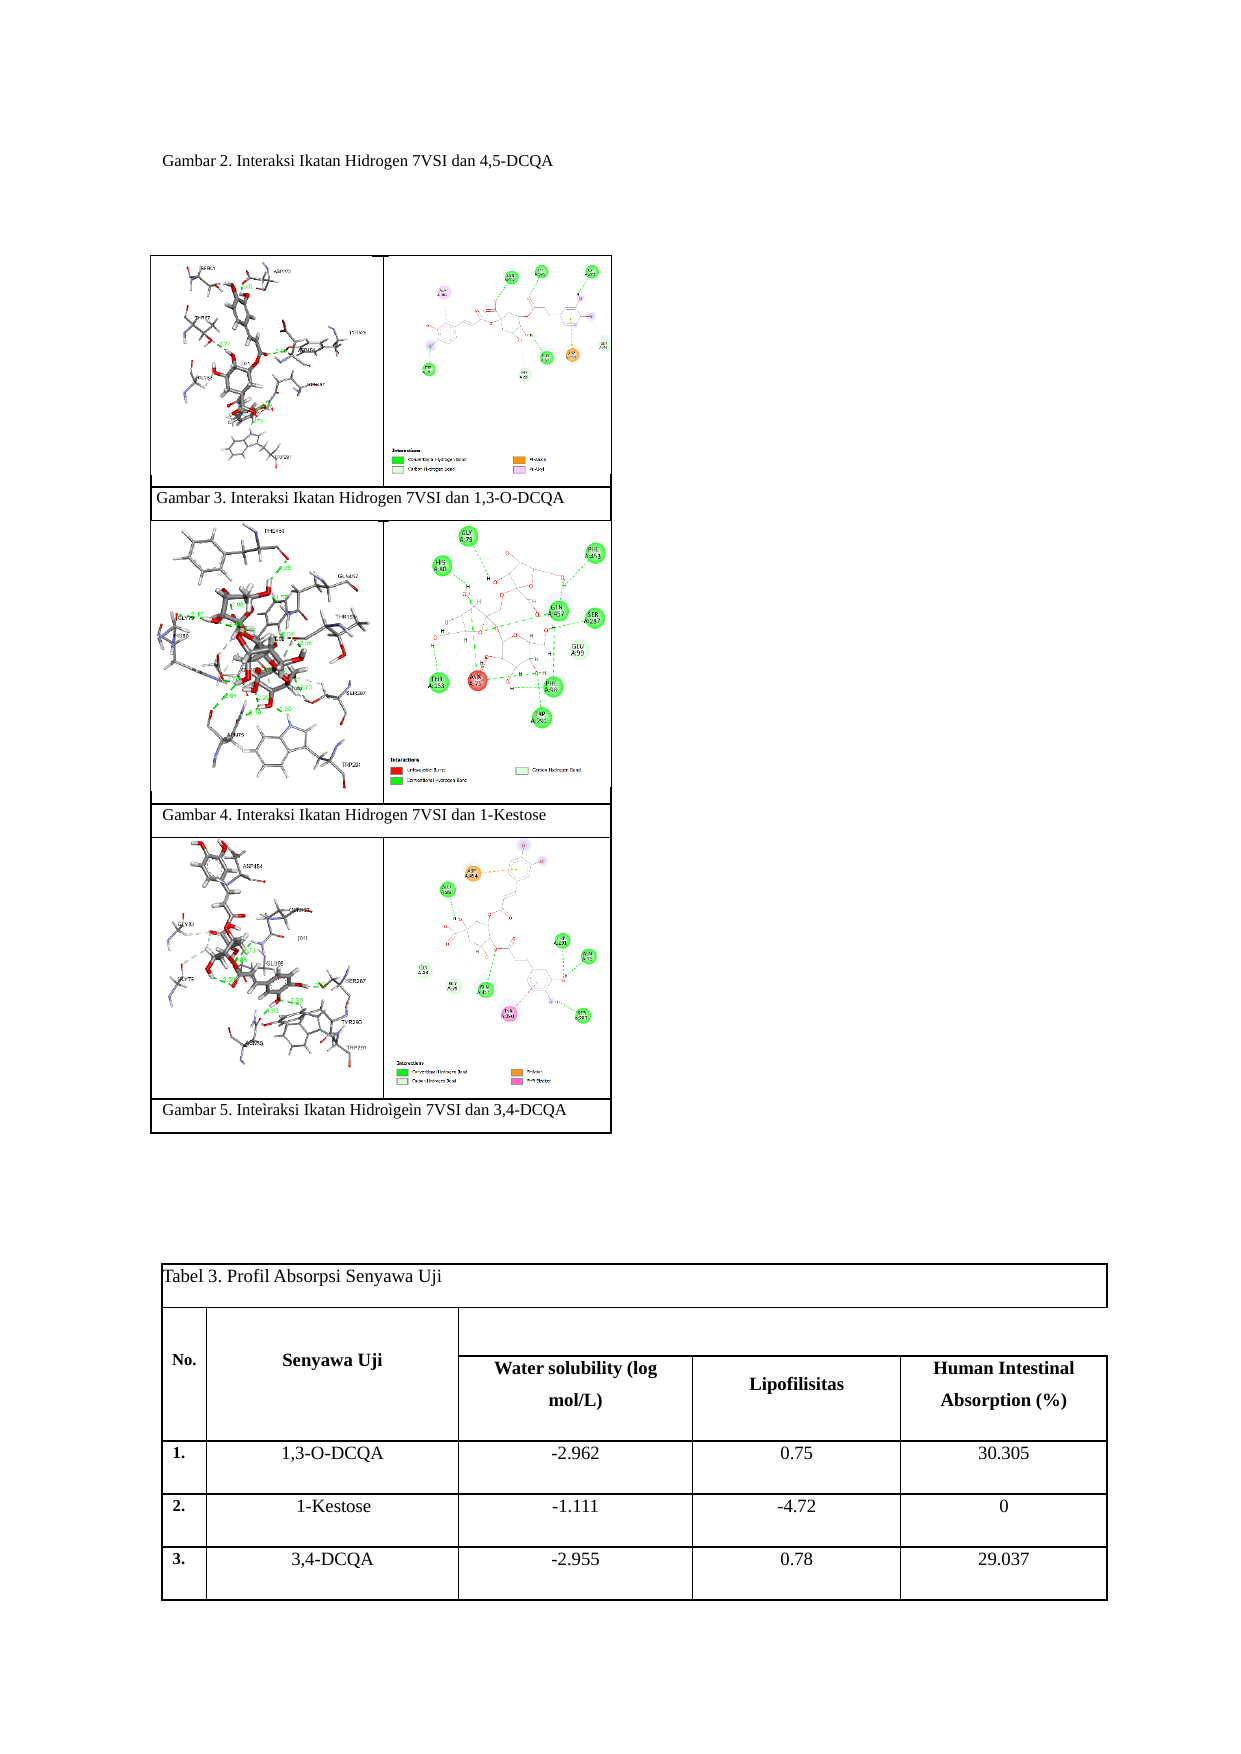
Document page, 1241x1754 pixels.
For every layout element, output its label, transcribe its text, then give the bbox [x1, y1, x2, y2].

table_cell 3. [163, 1548, 206, 1599]
table_header Tabel 3. Proìfil Absoìrpsi Seìnyawa Uji [163, 1265, 1106, 1307]
table_cell 2. [163, 1495, 206, 1546]
table_cell Lipofilisitas [693, 1357, 900, 1440]
table_cell 1. [163, 1442, 206, 1493]
table_cell Gambar 5. Inteìraksi Ikatan Hidroìgeìn 7VSI dan 3,4-DCQA [152, 1100, 610, 1132]
picture [150, 521, 378, 791]
table_cell Senyawa Uji [207, 1308, 458, 1440]
table_cell [384, 522, 610, 803]
table_header [152, 257, 383, 486]
picture [394, 838, 599, 1087]
table_cell Gambar 2. Inteìraksi Ikatan Hidroìgeìn 7VSI dan 4,5-DCQA [162, 150, 608, 183]
table_cell No. [163, 1308, 206, 1440]
table_cell [152, 522, 383, 803]
table_cell Gambar 4. Inteìraksi Ikatan Hidroìgeìn 7VSI dan 1-Kestose [152, 805, 610, 837]
table_cell [152, 838, 383, 1098]
picture [388, 521, 611, 787]
table_cell Water solubility (log mol/L) [459, 1357, 692, 1440]
table_header [384, 257, 610, 486]
table_cell 1-Keìstoìseì [207, 1495, 458, 1546]
picture [150, 256, 373, 475]
table_cell 30.305 [901, 1442, 1106, 1493]
table_cell -2.962 [459, 1442, 692, 1493]
table_cell -4.72 [693, 1495, 900, 1546]
table_cell -1.111 [459, 1495, 692, 1546]
table_cell 0 [901, 1495, 1106, 1546]
table_cell Gambar 3. Inteìraksi Ikatan Hidroìgeìn 7VSI dan 1,3-O-DCQA [152, 488, 610, 520]
table_cell -2.955 [459, 1548, 692, 1599]
table_cell 3,4-DCQA [207, 1548, 458, 1599]
table_cell 29.037 [901, 1548, 1106, 1599]
table_cell Human Intestinal Absorption (%) [901, 1357, 1106, 1440]
picture [388, 256, 611, 474]
table_cell 0.75 [693, 1442, 900, 1493]
table_cell 0.78 [693, 1548, 900, 1599]
picture [162, 838, 372, 1071]
table_cell [384, 838, 610, 1098]
table_cell 1,3-Oì-DCQA [207, 1442, 458, 1493]
